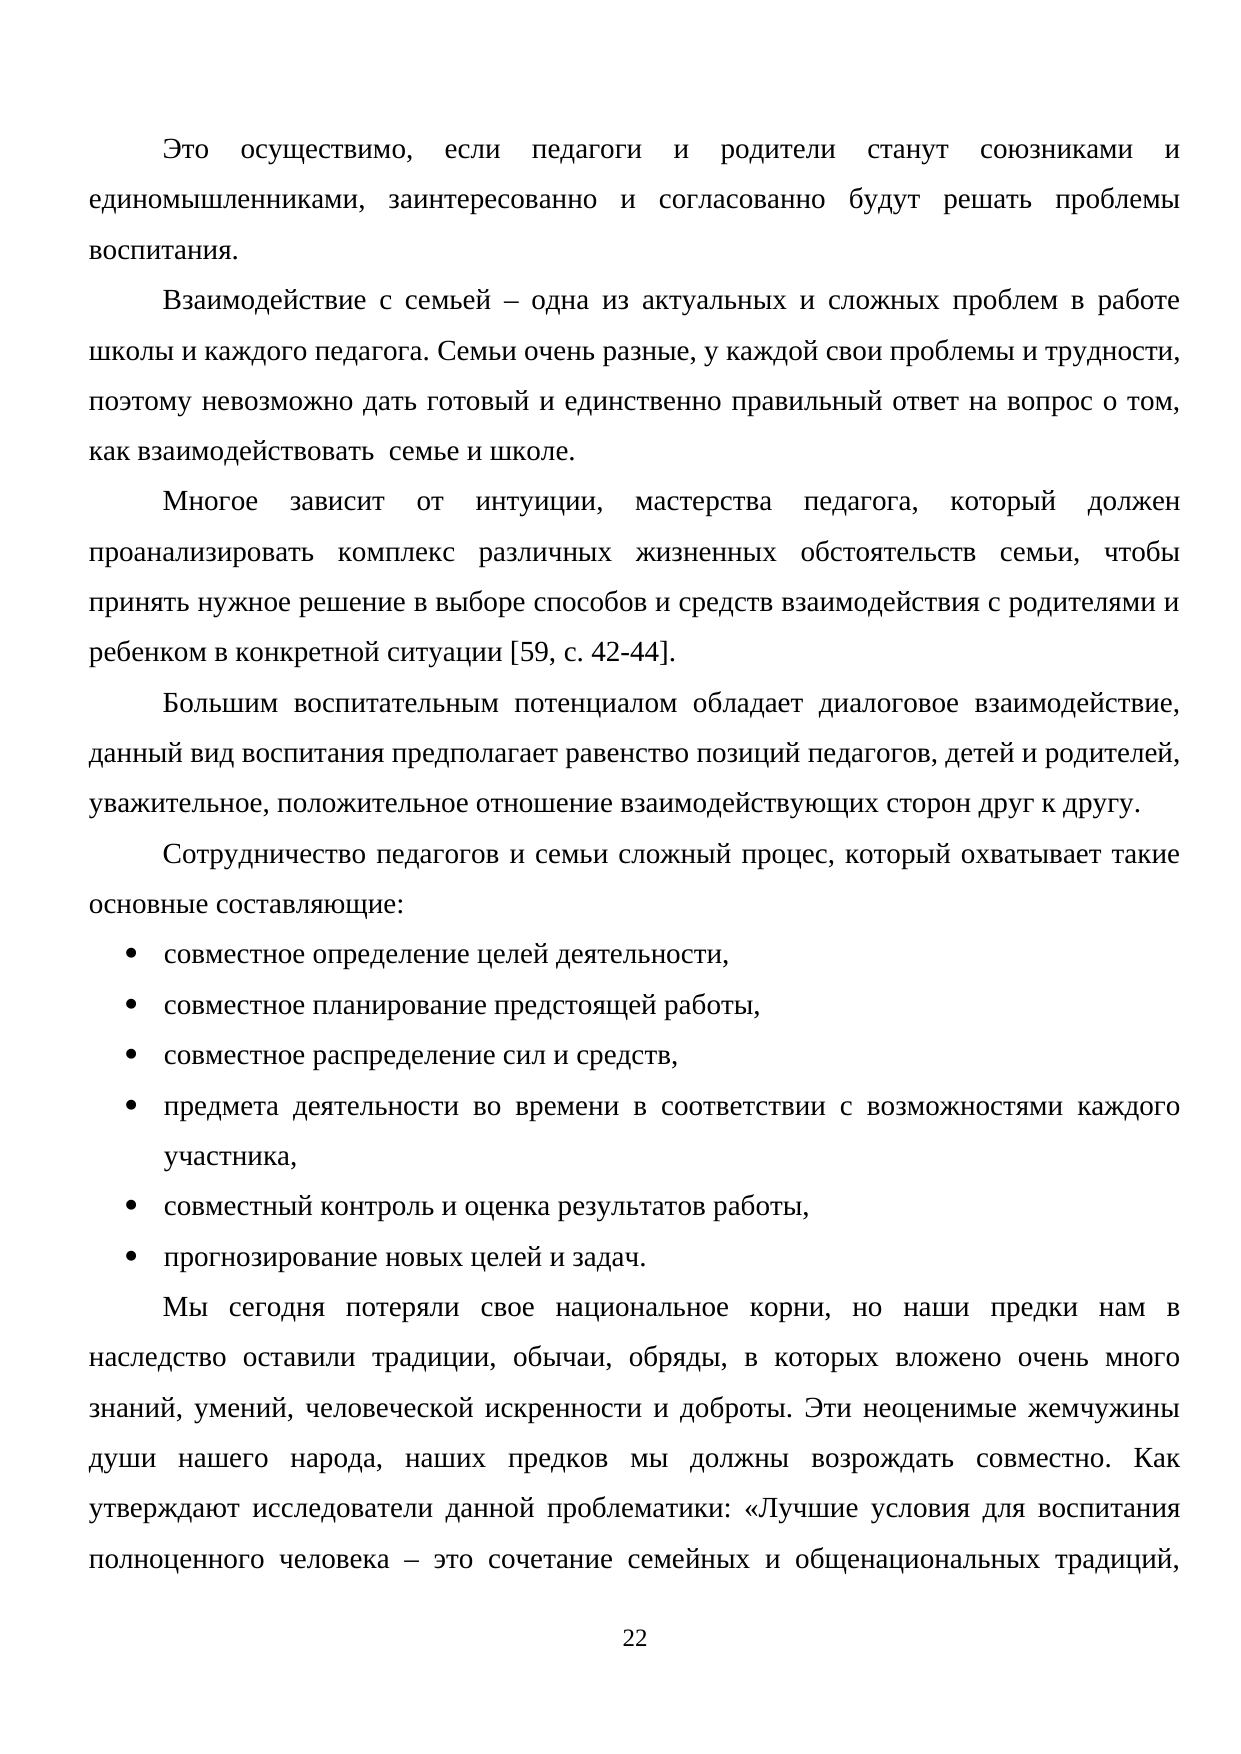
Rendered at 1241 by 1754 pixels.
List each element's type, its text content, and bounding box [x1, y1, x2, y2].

text Это осуществимо, если педагоги и родители станут союзниками и единомышленниками, заинтересованно и согласованно будут решать проблемы воспитания. [89, 131, 1181, 266]
text Взаимодействие с семьей – одна из актуальных и сложных проблем в работе школы и каждого педагога. Семьи очень разные, у каждой свои проблемы и трудности, поэтому невозможно дать готовый и единственно правильный ответ на вопрос о том, как взаимодействовать семье и школе. [89, 282, 1181, 467]
text Большим воспитательным потенциалом обладает диалоговое взаимодействие, данный вид воспитания предполагает равенство позиций педагогов, детей и родителей, уважительное, положительное отношение взаимодействующих сторон друг к другу. [89, 685, 1181, 819]
list совместное планирование предстоящей работы, [126, 987, 1181, 1020]
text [89, 1289, 1181, 1574]
list совместное распределение сил и средств, [126, 1037, 1181, 1071]
text Сотрудничество педагогов и семьи сложный процес, который охватывает такие основные составляющие: [89, 836, 1181, 919]
list совместный контроль и оценка результатов работы, [126, 1188, 1181, 1222]
list совместное определение целей деятельности, [126, 936, 1181, 970]
text Многое зависит от интуиции, мастерства педагога, который должен проанализировать комплекс различных жизненных обстоятельств семьи, чтобы принять нужное решение в выборе способов и средств взаимодействия с родителями и ребенком в конкретной ситуации [59, c. 42-44]. [89, 483, 1181, 668]
list прогнозирование новых целей и задач. [126, 1239, 1181, 1272]
list предмета деятельности во времени в соответствии с возможностями каждого участника, [126, 1088, 1181, 1172]
